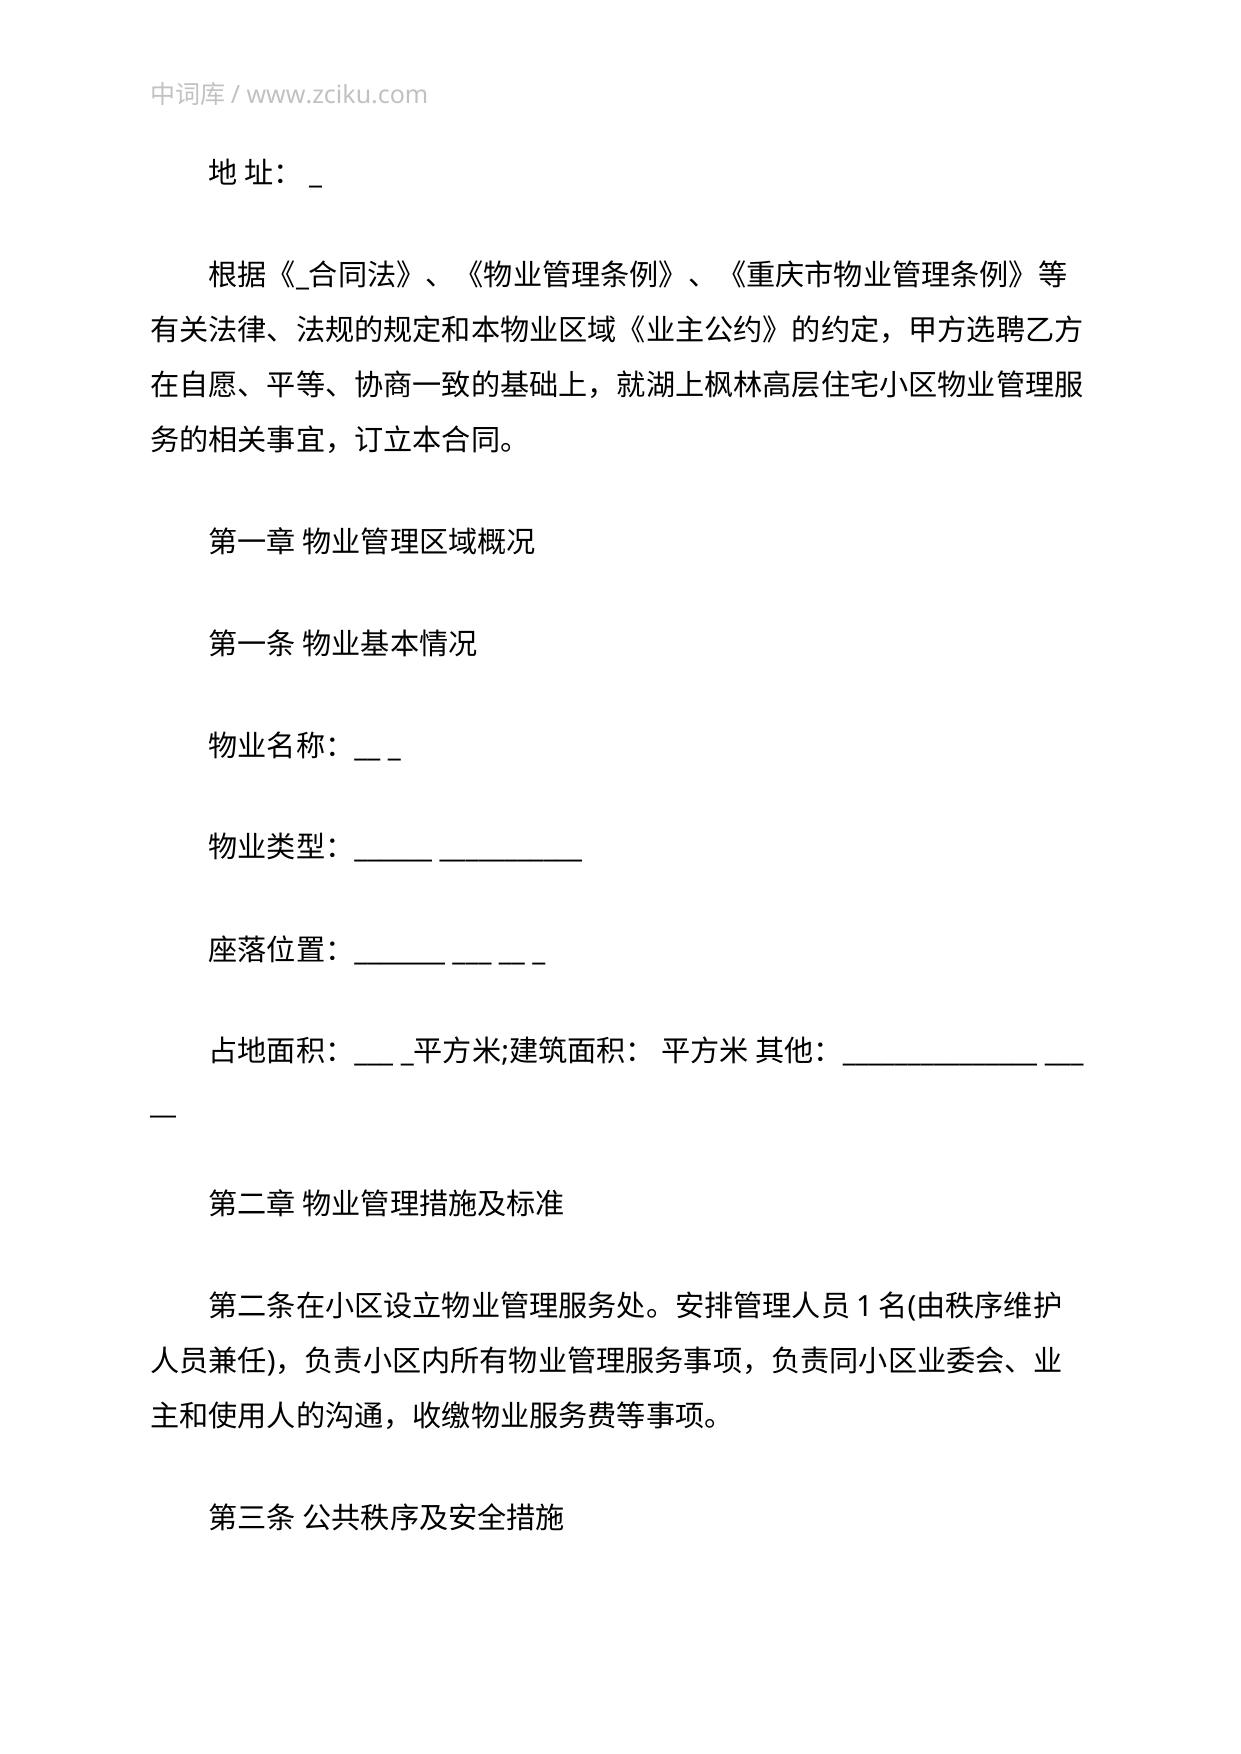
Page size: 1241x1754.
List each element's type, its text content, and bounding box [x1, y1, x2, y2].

text 物业名称：__ _ [150, 722, 1090, 764]
text 物业类型：______ ___________ [150, 824, 1090, 866]
text 地 址： _ [150, 150, 1090, 192]
text 第一条 物业基本情况 [150, 620, 1090, 663]
text 占地面积：___ _平方米;建筑面积： 平方米 其他：_______________ _____ [150, 1028, 1090, 1122]
text 第三条 公共秩序及安全措施 [150, 1494, 1090, 1537]
text 第二条在小区设立物业管理服务处。安排管理人员1名(由秩序维护人员兼任)，负责小区内所有物业管理服务事项，负责同小区业委会、业主和使用人的沟通，收缴物业服务费等事项。 [150, 1282, 1090, 1435]
text 座落位置：_______ ___ __ _ [150, 926, 1090, 968]
text 第一章 物业管理区域概况 [150, 518, 1090, 561]
text 根据《_合同法》、《物业管理条例》、《重庆市物业管理条例》等有关法律、法规的规定和本物业区域《业主公约》的约定，甲方选聘乙方在自愿、平等、协商一致的基础上，就湖上枫林高层住宅小区物业管理服务的相关事宜，订立本合同。 [150, 252, 1090, 459]
text 第二章 物业管理措施及标准 [150, 1181, 1090, 1223]
